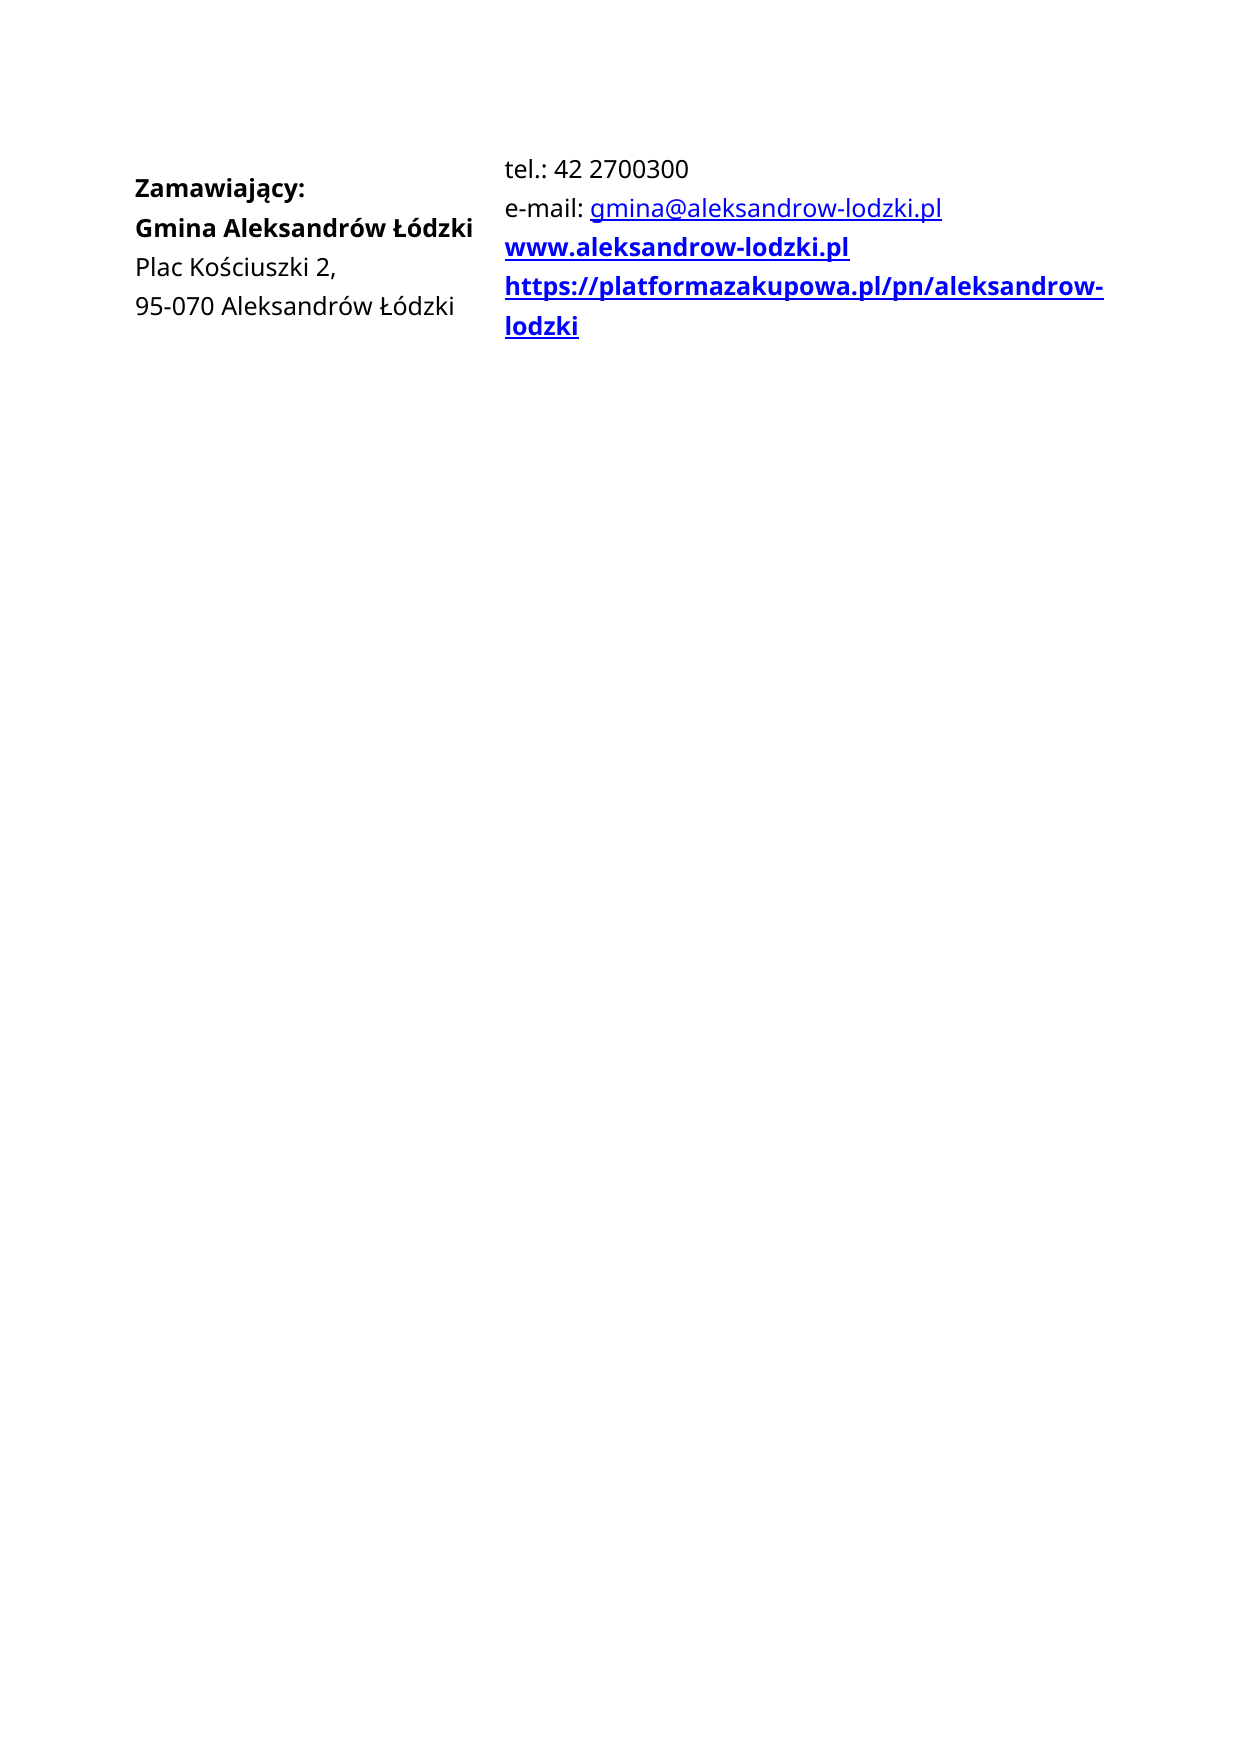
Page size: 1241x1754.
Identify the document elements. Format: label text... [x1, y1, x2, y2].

table_header tel.: 42 2700300 e-mail: gmina@aleksandrow-lodzki.pl www.aleksandrow-lodzki.pl https://platformazakupowa.pl/pn/aleksandrow-lodzki [493, 150, 1133, 348]
table_header Zamawiający: Gmina Aleksandrów Łódzki Plac Kościuszki 2, 95-070 Aleksandrów Łódzki [116, 150, 493, 348]
